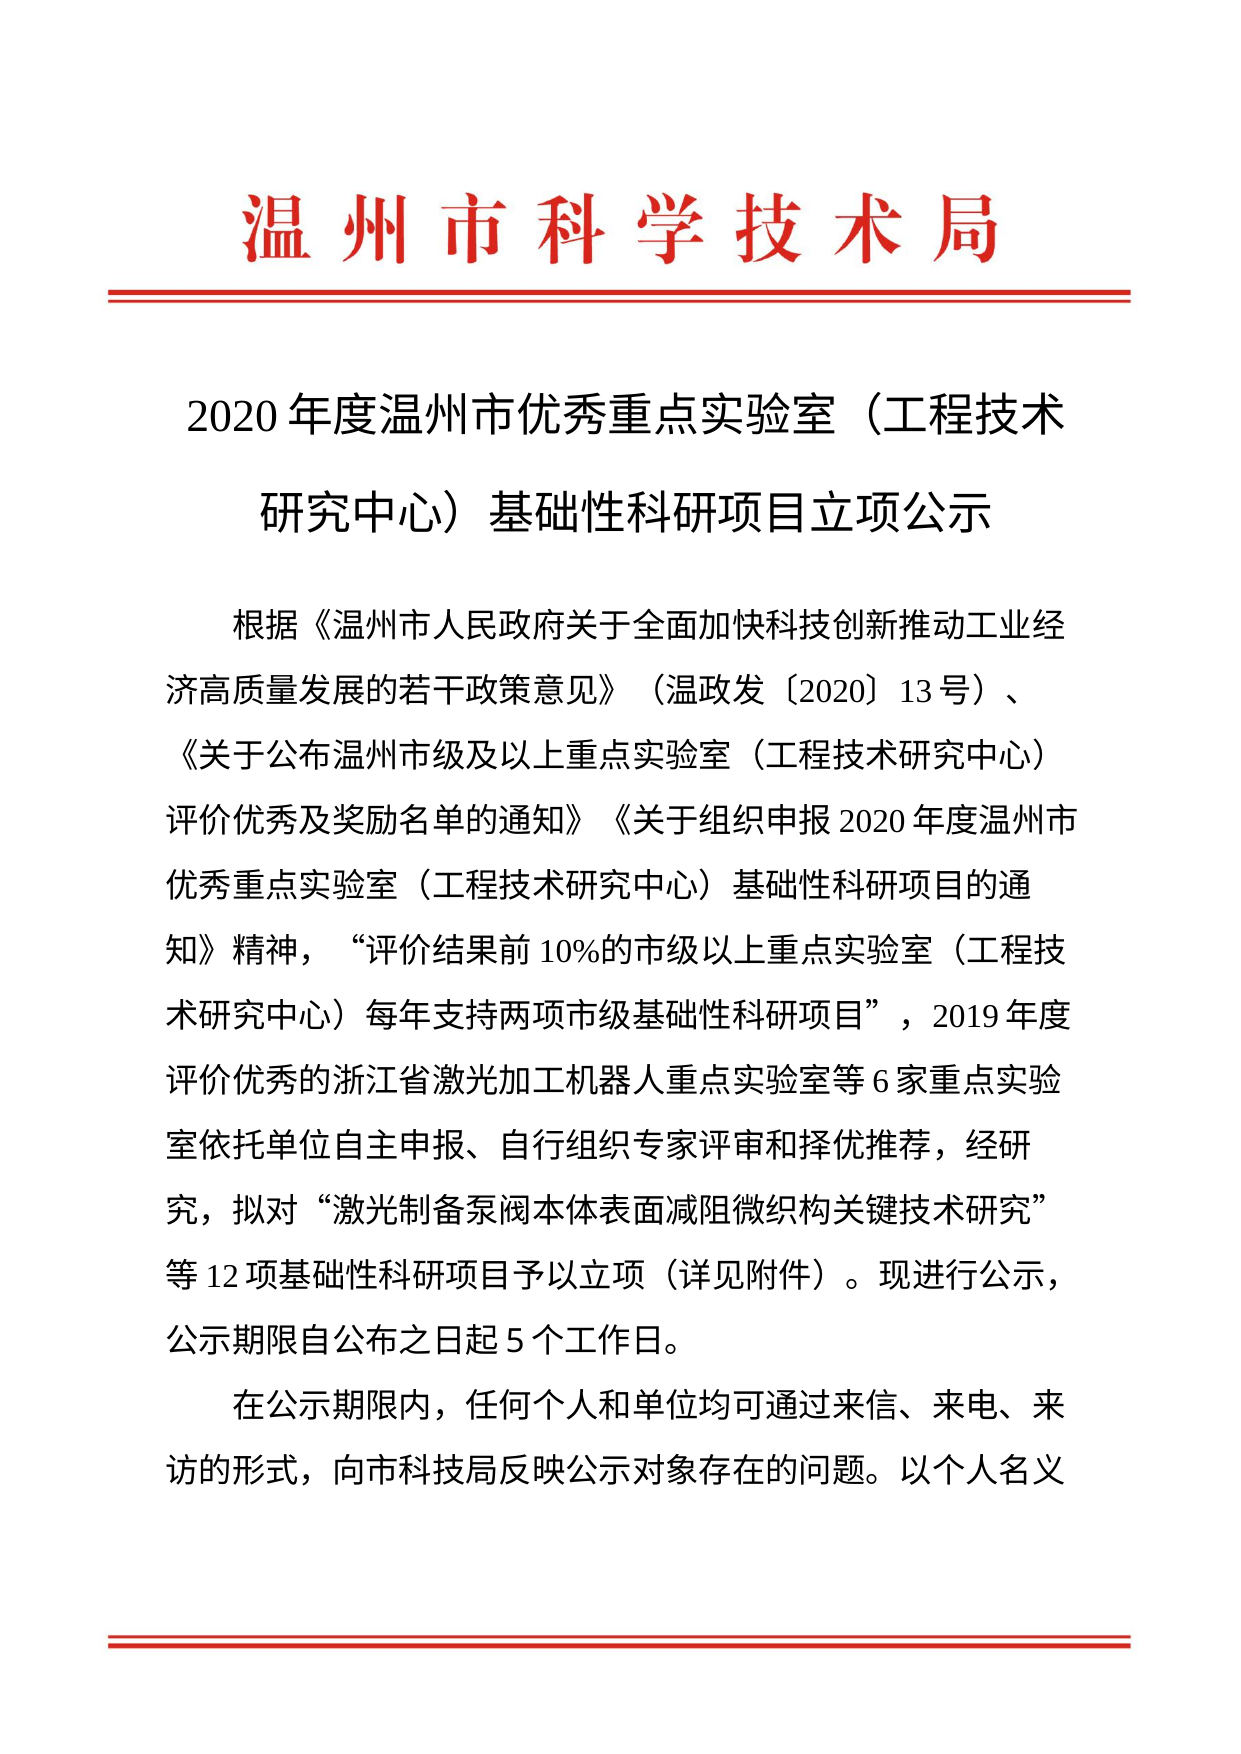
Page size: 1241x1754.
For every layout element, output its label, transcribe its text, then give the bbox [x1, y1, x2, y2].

text 2020年度温州市优秀重点实验室（工程技术研究中心）基础性科研项目立项公示 [165, 363, 1087, 558]
picture [1, 16, 1237, 1754]
text 根据《温州市人民政府关于全面加快科技创新推动工业经济高质量发展的若干政策意见》（温政发〔2020〕13号）、《关于公布温州市级及以上重点实验室（工程技术研究中心）评价优秀及奖励名单的通知》《关于组织申报2020年度温州市优秀重点实验室（工程技术研究中心）基础性科研项目的通知》精神，“评价结果前10%的市级以上重点实验室（工程技术研究中心）每年支持两项市级基础性科研项目”，2019年度评价优秀的浙江省激光加工机器人重点实验室等6家重点实验室依托单位自主申报、自行组织专家评审和择优推荐，经研究，拟对“激光制备泵阀本体表面减阻微织构关键技术研究”等12项基础性科研项目予以立项（详见附件）。现进行公示，公示期限自公布之日起5个工作日。 [165, 590, 1087, 1370]
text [165, 1370, 1087, 1500]
